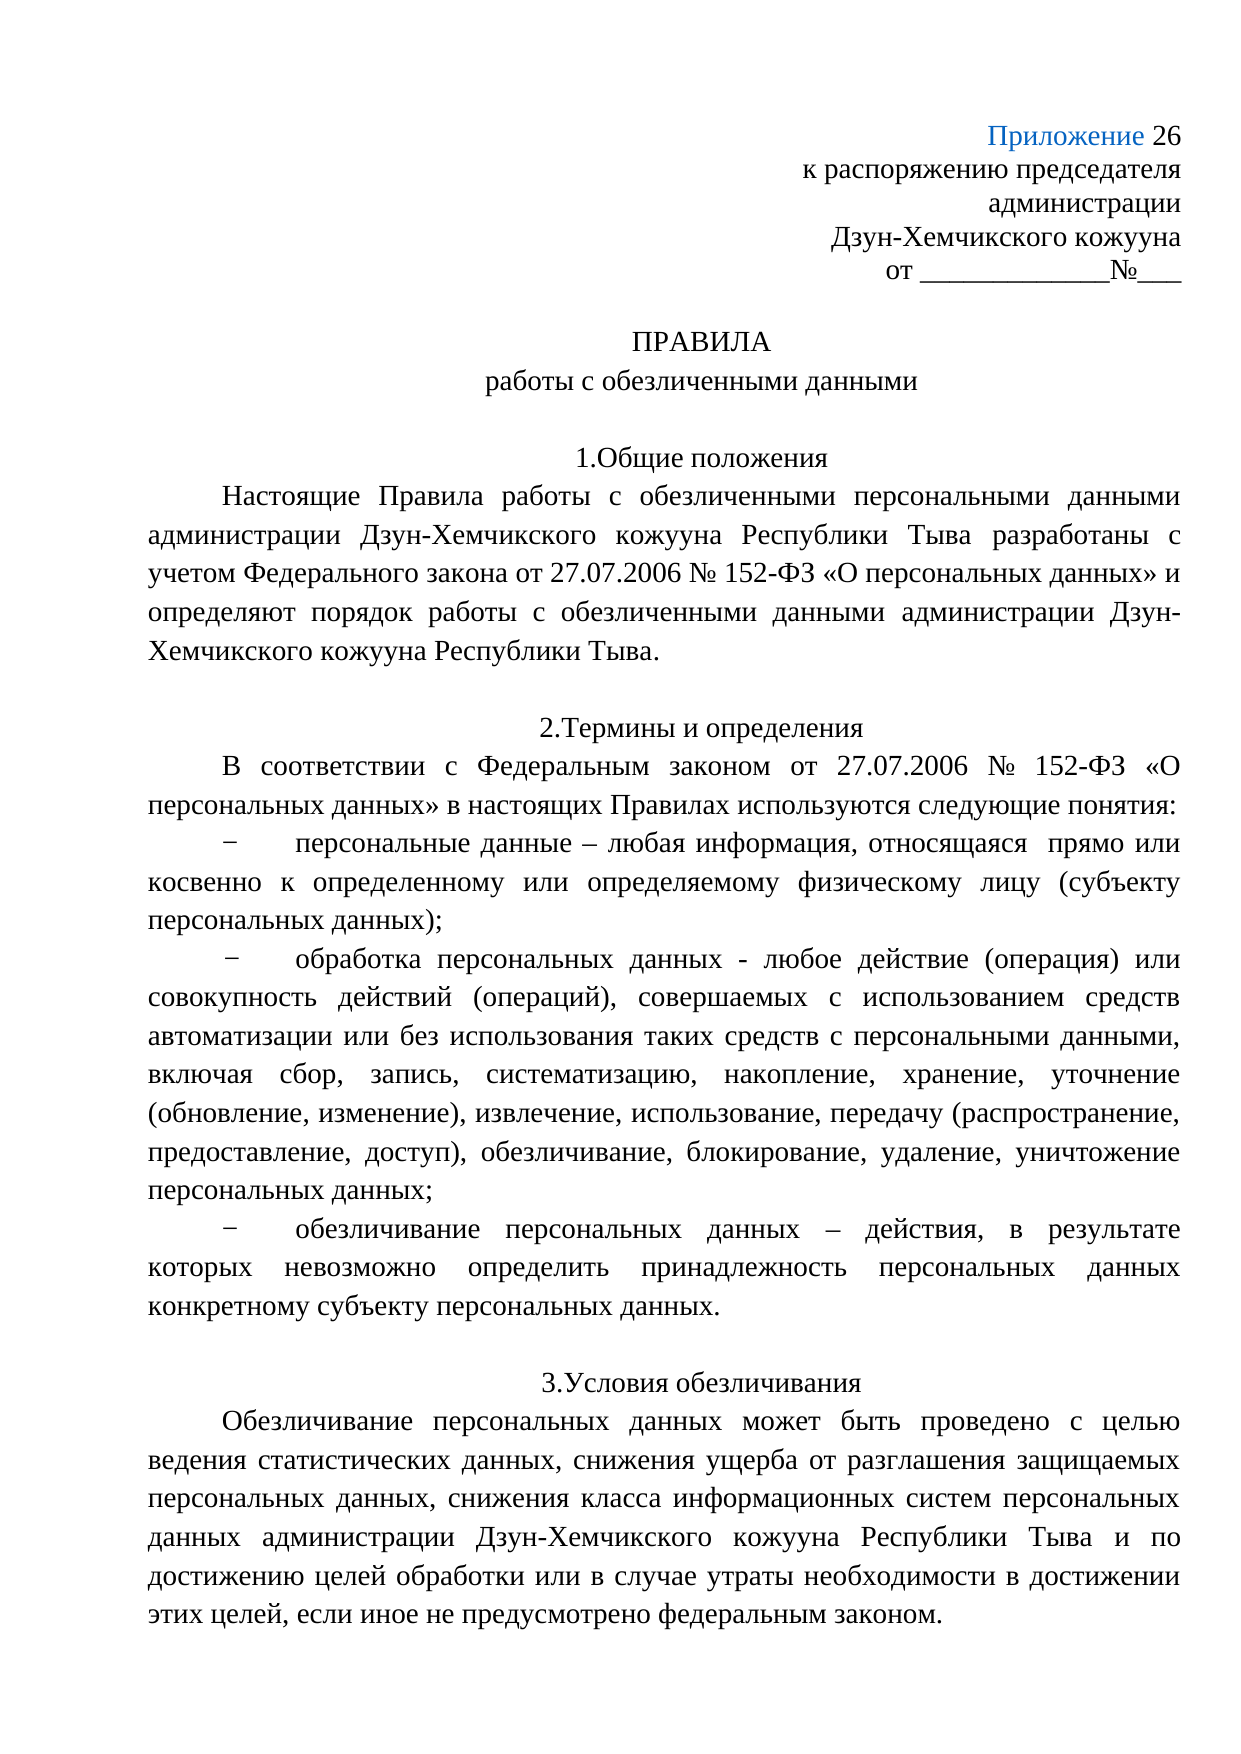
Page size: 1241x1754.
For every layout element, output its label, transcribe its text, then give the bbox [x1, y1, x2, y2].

text Настоящие Правила работы с обезличенными персональными данными администрации Дзун-Хемчикского кожууна Республики Тыва разработаны с учетом Федерального закона от 27.07.2006 № 152-ФЗ «О персональных данных» и определяют порядок работы с обезличенными данными администрации Дзун-Хемчикского кожууна Республики Тыва. [148, 478, 1181, 666]
list персональные данные – любая информация, относящаяся прямо или косвенно к определенному или определяемому физическому лицу (субъекту персональных данных); [148, 825, 1181, 936]
text Обезличивание персональных данных может быть проведено с целью ведения статистических данных, снижения ущерба от разглашения защищаемых персональных данных, снижения класса информационных систем персональных данных администрации Дзун-Хемчикского кожууна Республики Тыва и по достижению целей обработки или в случае утраты необходимости в достижении этих целей, если иное не предусмотрено федеральным законом. [148, 1403, 1181, 1630]
text 1.Общие положения [148, 440, 1181, 473]
text от _____________№___ [148, 252, 1181, 286]
text Приложение 26 к распоряжению председателя [148, 118, 1181, 185]
text администрации [148, 185, 1181, 219]
list обезличивание персональных данных – действия, в результате которых невозможно определить принадлежность персональных данных конкретному субъекту персональных данных. [148, 1211, 1181, 1321]
text работы с обезличенными данными [148, 363, 1181, 396]
list обработка персональных данных - любое действие (операция) или совокупность действий (операций), совершаемых с использованием средств автоматизации или без использования таких средств с персональными данными, включая сбор, запись, систематизацию, накопление, хранение, уточнение (обновление, изменение), извлечение, использование, передачу (распространение, предоставление, доступ), обезличивание, блокирование, удаление, уничтожение персональных данных; [148, 941, 1181, 1206]
text 3.Условия обезличивания [148, 1365, 1181, 1398]
text Дзун-Хемчикского кожууна [148, 219, 1181, 252]
text В соответствии с Федеральным законом от 27.07.2006 № 152-ФЗ «О персональных данных» в настоящих Правилах используются следующие понятия: [148, 748, 1181, 820]
text ПРАВИЛА [148, 324, 1181, 358]
text 2.Термины и определения [148, 710, 1181, 743]
